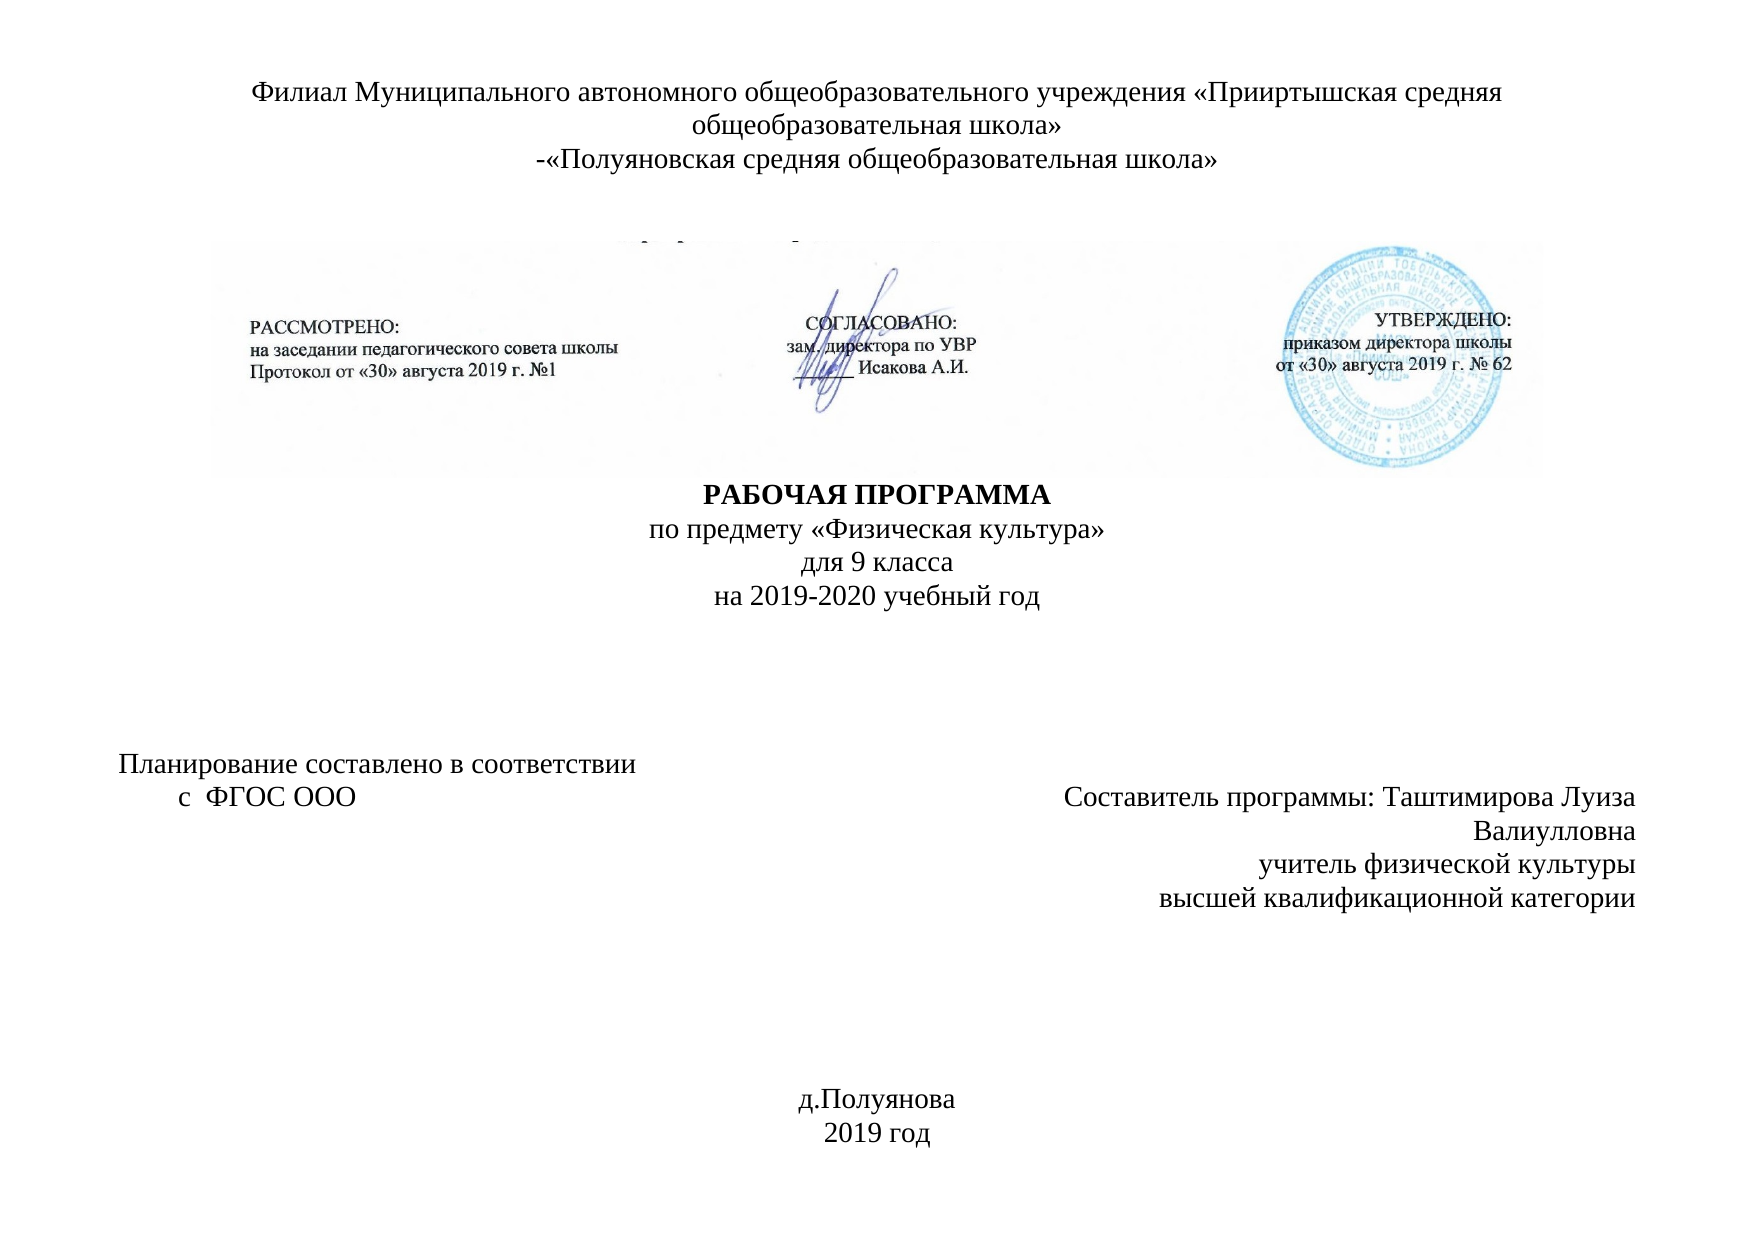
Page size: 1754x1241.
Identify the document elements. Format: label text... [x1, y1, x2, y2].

text для 9 класса [118, 544, 1636, 578]
text Планирование составлено в соответствии [118, 746, 1636, 779]
text д.Полуянова [118, 1081, 1636, 1115]
text -«Полуяновская средняя общеобразовательная школа» [118, 141, 1636, 174]
text высшей квалификационной категории [118, 880, 1636, 913]
text по предмету «Физическая культура» [118, 511, 1636, 544]
text на 2019-2020 учебный год [118, 578, 1636, 612]
picture [210, 241, 1544, 478]
text 2019 год [118, 1115, 1636, 1148]
text с ФГОС ООО Составитель программы: Таштимирова Луиза Валиулловна [118, 779, 1636, 846]
text Филиал Муниципального автономного общеобразовательного учреждения «Прииртышская средняя общеобразовательная школа» [118, 74, 1636, 141]
text учитель физической культуры [118, 846, 1636, 880]
text РАБОЧАЯ ПРОГРАММА [118, 477, 1636, 511]
